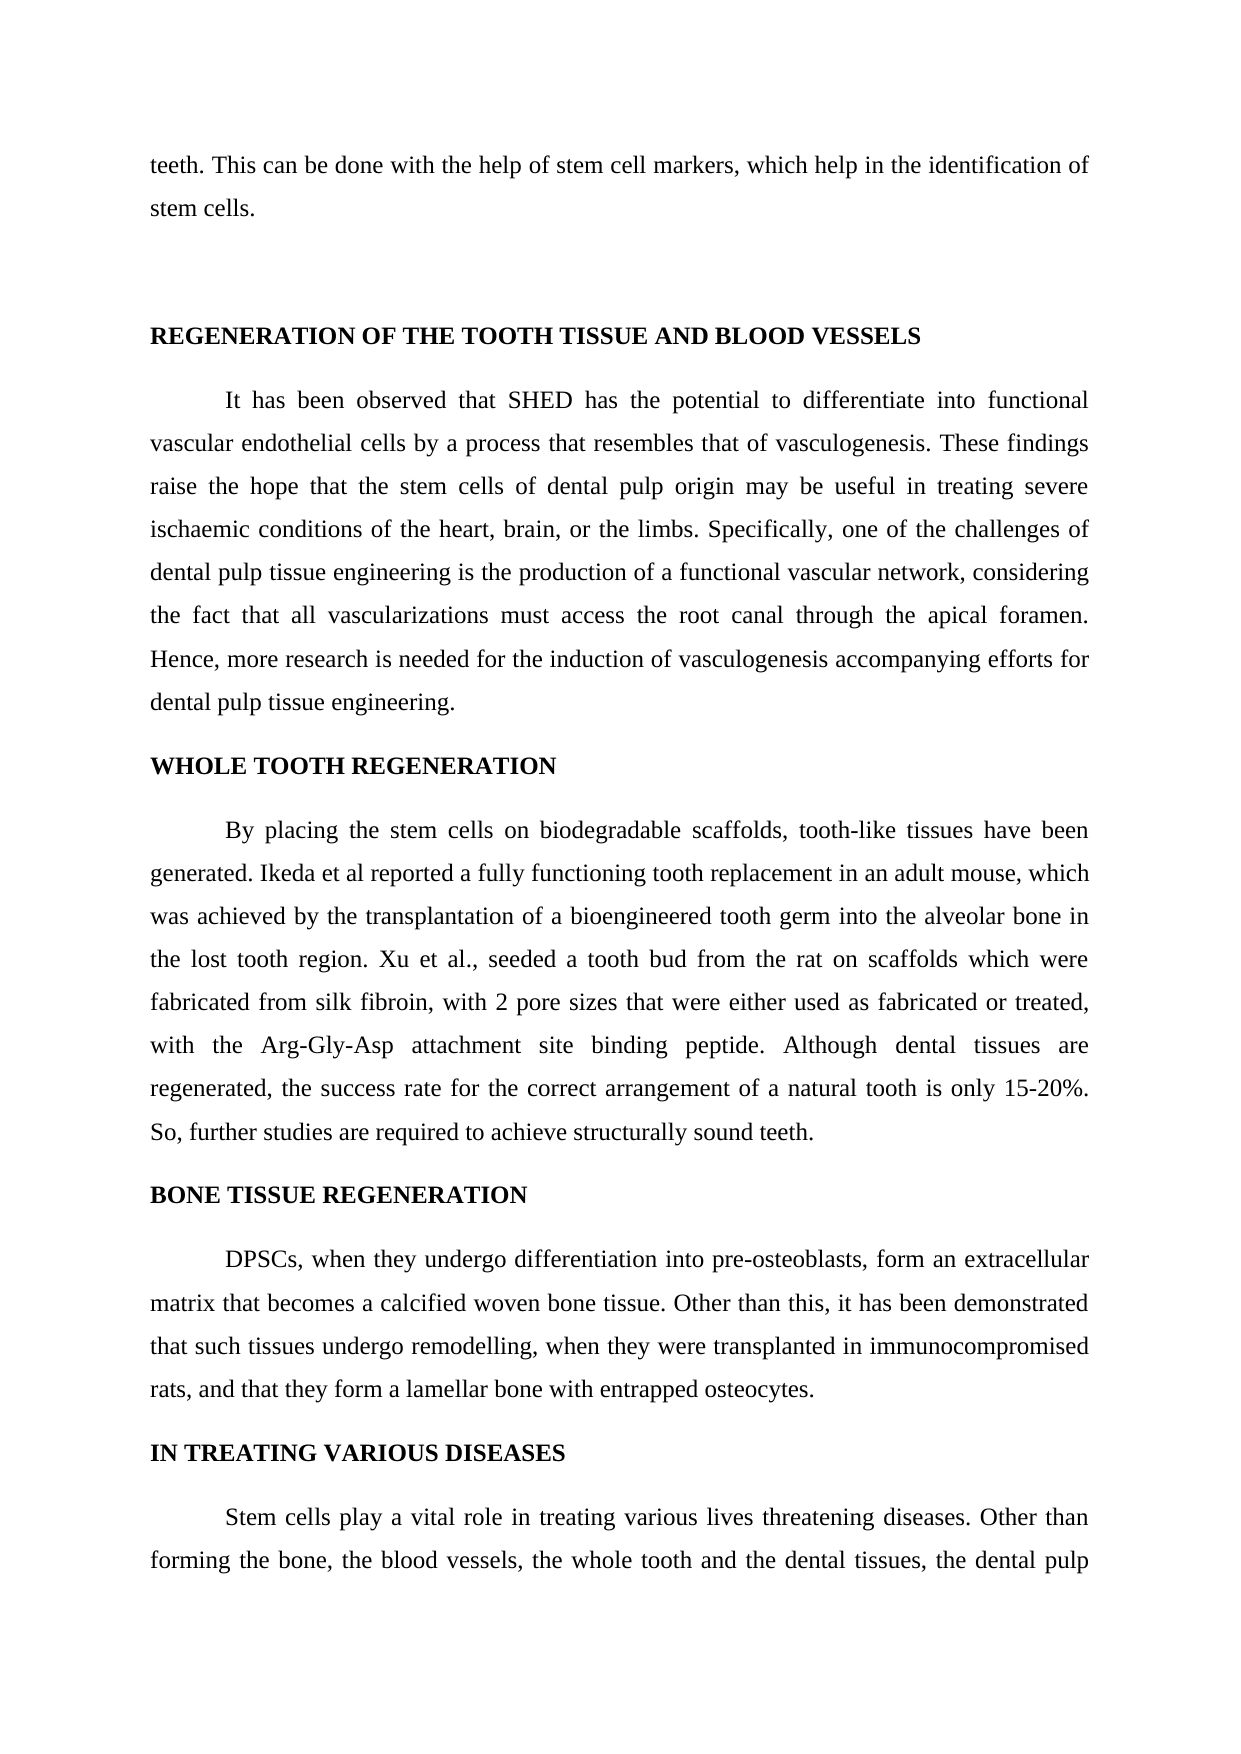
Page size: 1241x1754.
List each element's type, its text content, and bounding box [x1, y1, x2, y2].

text By placing the stem cells on biodegradable scaffolds, tooth-like tissues have been generated. Ikeda et al reported a fully functioning tooth replacement in an adult mouse, which was achieved by the transplantation of a bioengineered tooth germ into the alveolar bone in the lost tooth region. Xu et al., seeded a tooth bud from the rat on scaffolds which were fabricated from silk fibroin, with 2 pore sizes that were either used as fabricated or treated, with the Arg-Gly-Asp attachment site binding peptide. Although dental tissues are regenerated, the success rate for the correct arrangement of a natural tooth is only 15-20%. So, further studies are required to achieve structurally sound teeth. [150, 815, 1090, 1145]
text IN TREATING VARIOUS DISEASES [150, 1438, 1090, 1467]
text It has been observed that SHED has the potential to differentiate into functional vascular endothelial cells by a process that resembles that of vasculogenesis. These findings raise the hope that the stem cells of dental pulp origin may be useful in treating severe ischaemic conditions of the heart, brain, or the limbs. Specifically, one of the challenges of dental pulp tissue engineering is the production of a functional vascular network, considering the fact that all vascularizations must access the root canal through the apical foramen. Hence, more research is needed for the induction of vasculogenesis accompanying efforts for dental pulp tissue engineering. [150, 385, 1090, 716]
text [150, 1502, 1090, 1574]
text REGENERATION OF THE TOOTH TISSUE AND BLOOD VESSELS [150, 321, 1090, 350]
text WHOLE TOOTH REGENERATION [150, 751, 1090, 779]
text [150, 150, 1090, 222]
text BONE TISSUE REGENERATION [150, 1181, 1090, 1209]
text DPSCs, when they undergo differentiation into pre-osteoblasts, form an extracellular matrix that becomes a calcified woven bone tissue. Other than this, it has been demonstrated that such tissues undergo remodelling, when they were transplanted in immunocompromised rats, and that they form a lamellar bone with entrapped osteocytes. [150, 1244, 1090, 1403]
